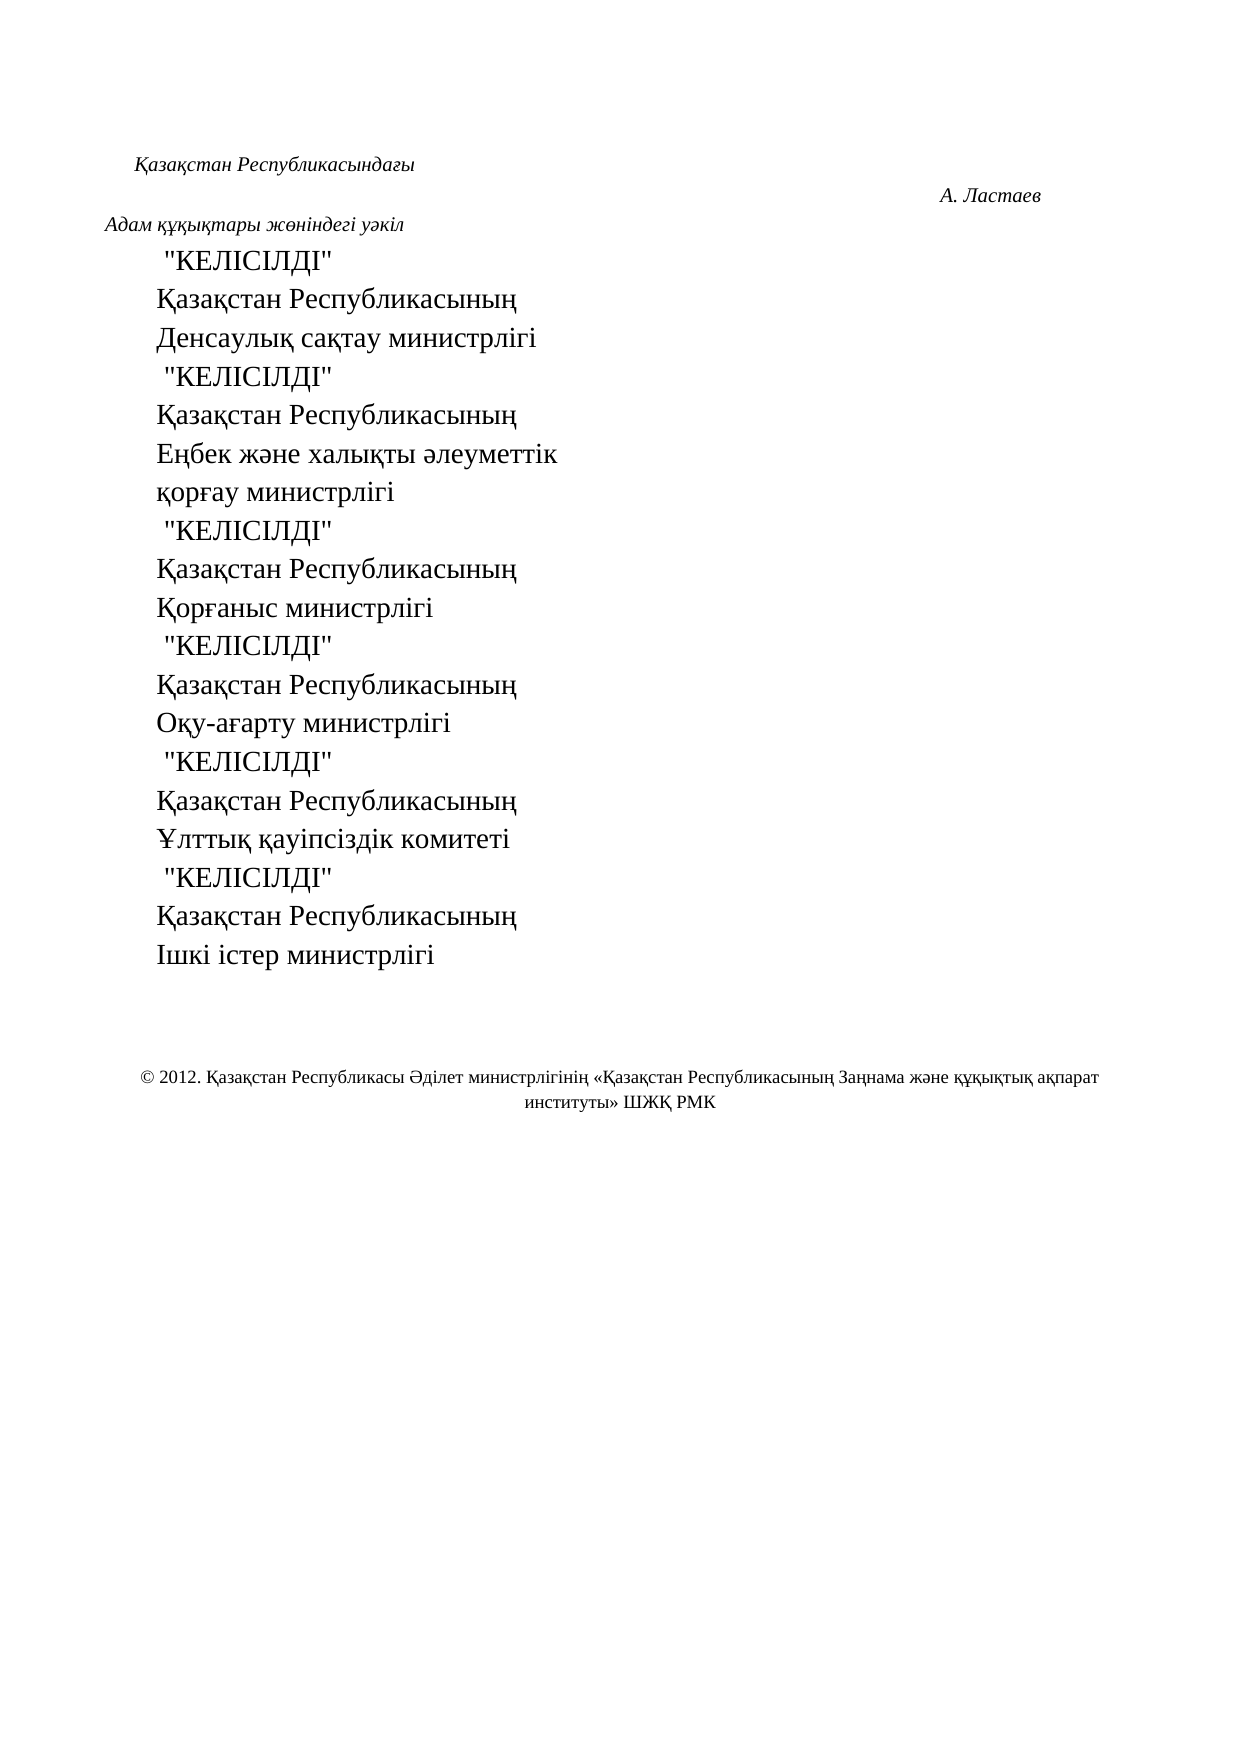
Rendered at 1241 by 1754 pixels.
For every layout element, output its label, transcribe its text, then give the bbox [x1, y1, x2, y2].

text "КЕЛІСІЛДІ" [112, 359, 1128, 392]
text Қазақстан Республикасының [112, 551, 1128, 585]
text Қазақстан Республикасының [112, 783, 1128, 816]
text Қазақстан Республикасының [112, 397, 1128, 431]
text Қазақстан Республикасының [112, 282, 1128, 315]
text Қорғаныс министрлігі [112, 590, 1128, 623]
text Денсаулық сақтау министрлігі [112, 320, 1128, 354]
text "КЕЛІСІЛДІ" [112, 628, 1128, 662]
table_header Қазақстан Республикасындағы Адам құқықтары жөніндегі уәкіл [101, 150, 939, 243]
text "КЕЛІСІЛДІ" [112, 860, 1128, 893]
text "КЕЛІСІЛДІ" [112, 243, 1128, 277]
text Қазақстан Республикасының [112, 898, 1128, 932]
text Қазақстан Республикасының [112, 667, 1128, 701]
text © 2012. Қазақстан Республикасы Әділет министрлігінің «Қазақстан Республикасының Заңнама және құқықтық ақпарат институты» ШЖҚ РМК [112, 1066, 1128, 1112]
text "КЕЛІСІЛДІ" [112, 513, 1128, 546]
text Ұлттық қауіпсіздік комитеті [112, 821, 1128, 855]
text Еңбек және халықты әлеуметтік [112, 436, 1128, 469]
table_header А. Ластаев [939, 150, 1240, 243]
text қорғау министрлігі [112, 474, 1128, 508]
text Ішкі істер министрлігі [112, 937, 1128, 970]
text Оқу-ағарту министрлігі [112, 706, 1128, 739]
text "КЕЛІСІЛДІ" [112, 744, 1128, 778]
